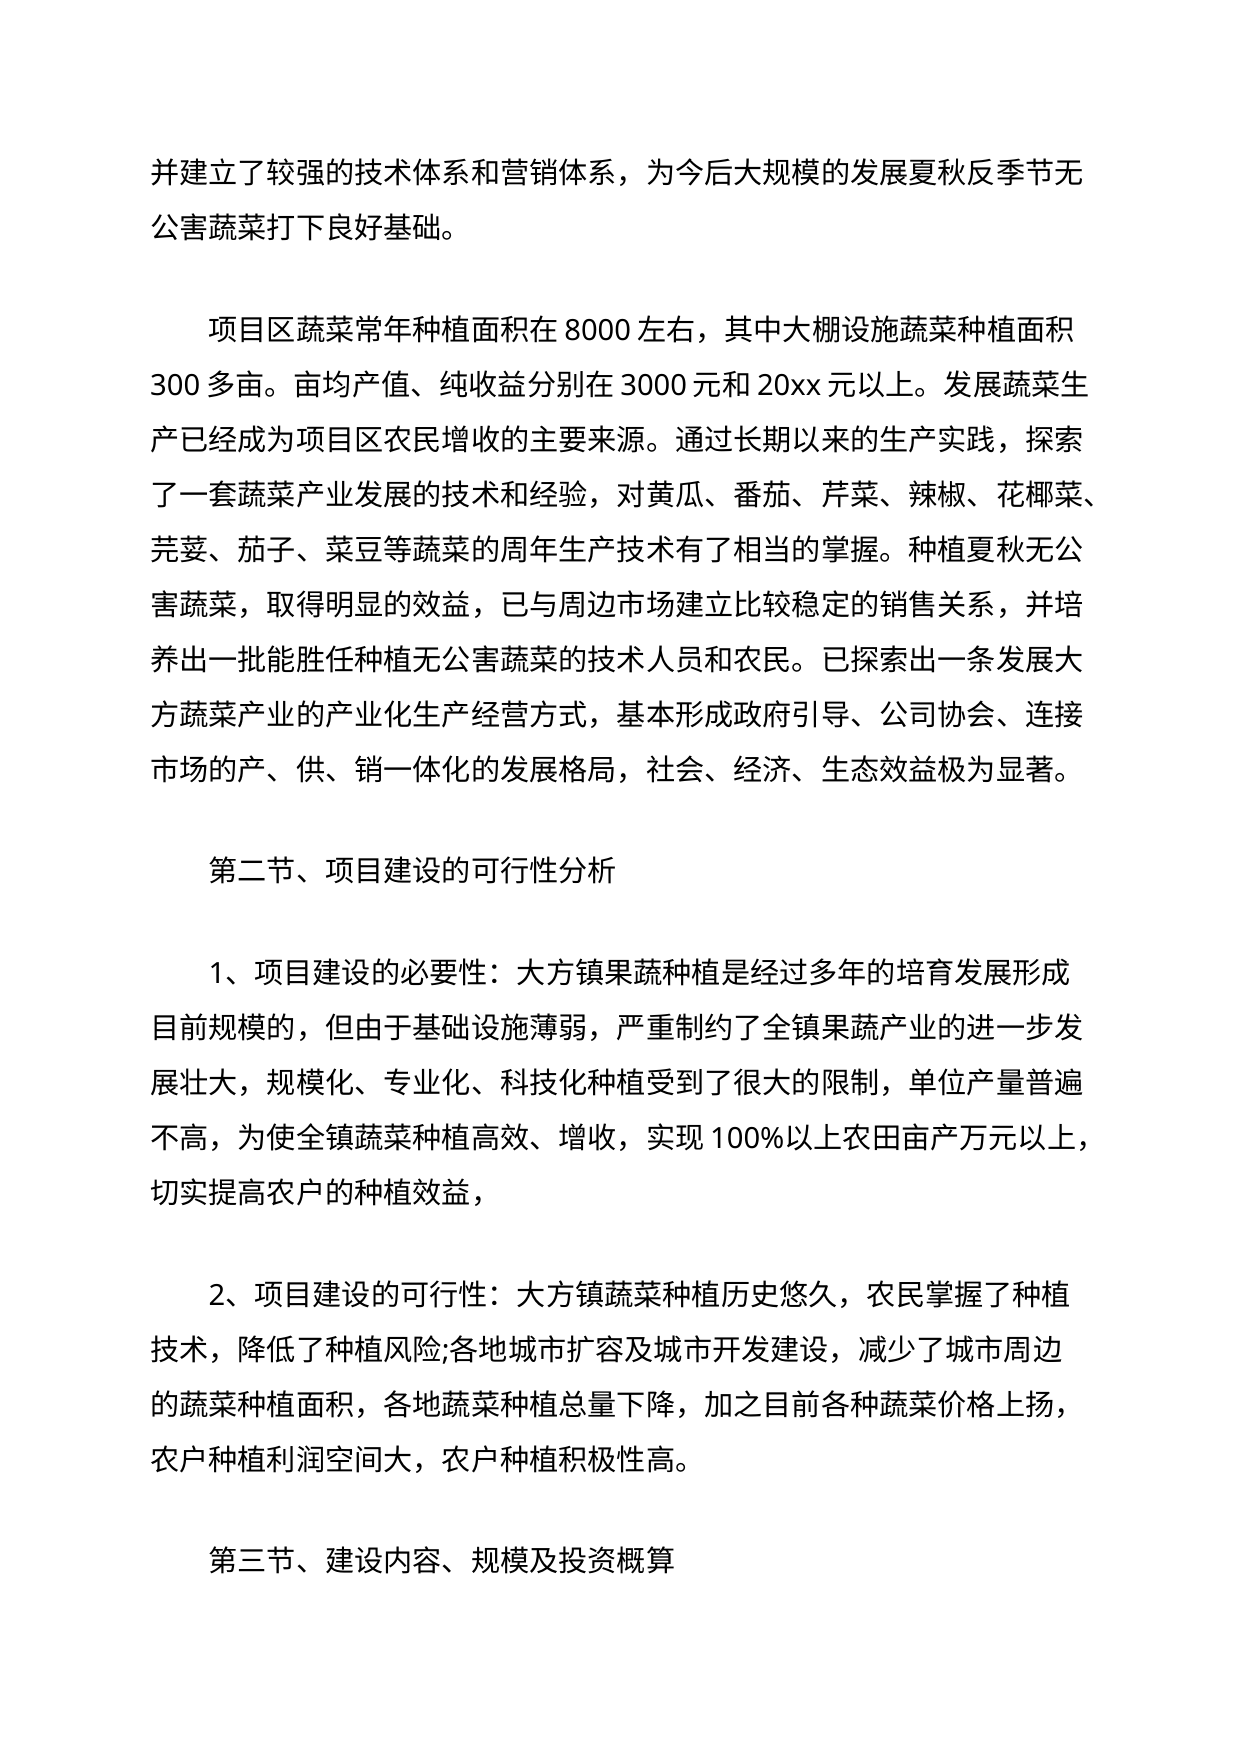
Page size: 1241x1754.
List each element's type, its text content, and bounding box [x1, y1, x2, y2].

text 2、项目建设的可行性：大方镇蔬菜种植历史悠久，农民掌握了种植技术，降低了种植风险;各地城市扩容及城市开发建设，减少了城市周边的蔬菜种植面积，各地蔬菜种植总量下降，加之目前各种蔬菜价格上扬，农户种植利润空间大，农户种植积极性高。 [150, 1271, 1090, 1478]
text 第二节、项目建设的可行性分析 [150, 848, 1090, 890]
text 1、项目建设的必要性：大方镇果蔬种植是经过多年的培育发展形成目前规模的，但由于基础设施薄弱，严重制约了全镇果蔬产业的进一步发展壮大，规模化、专业化、科技化种植受到了很大的限制，单位产量普遍不高，为使全镇蔬菜种植高效、增收，实现100%以上农田亩产万元以上，切实提高农户的种植效益， [150, 949, 1090, 1212]
text 第三节、建设内容、规模及投资概算 [150, 1538, 1090, 1580]
text 项目区蔬菜常年种植面积在8000左右，其中大棚设施蔬菜种植面积300多亩。亩均产值、纯收益分别在3000元和20xx元以上。发展蔬菜生产已经成为项目区农民增收的主要来源。通过长期以来的生产实践，探索了一套蔬菜产业发展的技术和经验，对黄瓜、番茄、芹菜、辣椒、花椰菜、芫荽、茄子、菜豆等蔬菜的周年生产技术有了相当的掌握。种植夏秋无公害蔬菜，取得明显的效益，已与周边市场建立比较稳定的销售关系，并培养出一批能胜任种植无公害蔬菜的技术人员和农民。已探索出一条发展大方蔬菜产业的产业化生产经营方式，基本形成政府引导、公司协会、连接市场的产、供、销一体化的发展格局，社会、经济、生态效益极为显著。 [150, 307, 1090, 788]
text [150, 150, 1090, 247]
